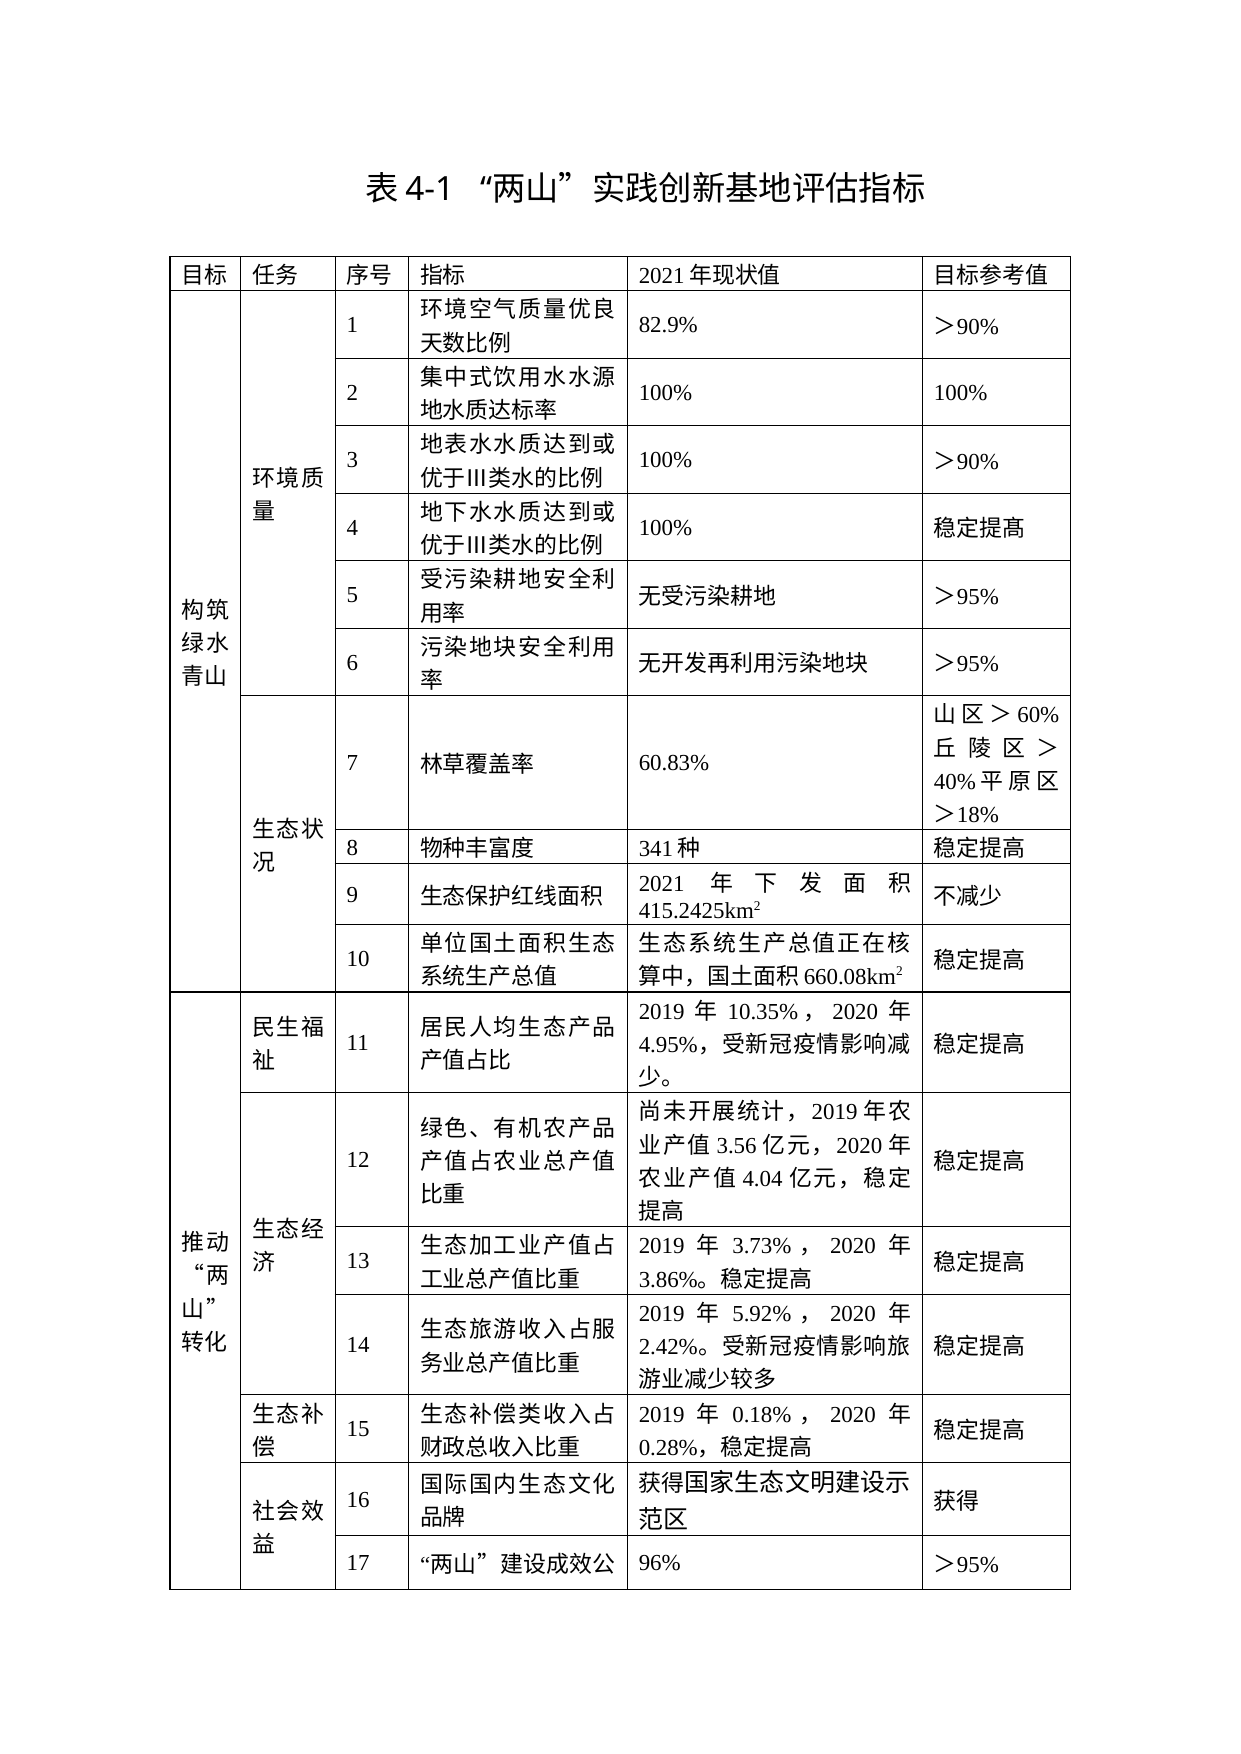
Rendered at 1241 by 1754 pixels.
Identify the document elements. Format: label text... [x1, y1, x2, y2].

table_cell 生态补偿 [241, 1395, 335, 1462]
table_cell 生态补偿类收入占财政总收入比重 [409, 1395, 627, 1462]
table_cell 绿色、有机农产品产值占农业总产值比重 [409, 1093, 627, 1226]
table_cell 5 [336, 561, 408, 628]
table_cell 4 [336, 494, 408, 560]
table_cell 2019年0.18%，2020年0.28%，稳定提高 [628, 1395, 922, 1462]
table_cell 稳定提高 [923, 1093, 1070, 1226]
table_cell 稳定提高 [923, 1395, 1070, 1462]
table_cell 6 [336, 629, 408, 695]
table_header 任务 [241, 257, 335, 290]
table_cell 2019年3.73%，2020年3.86%。稳定提高 [628, 1227, 922, 1294]
table_cell 生态状况 [241, 696, 335, 991]
table_header 2021年现状值 [628, 257, 922, 290]
table_cell ＞95% [923, 561, 1070, 628]
table_cell 构筑绿水青山 [171, 291, 240, 991]
table_header 指标 [409, 257, 627, 290]
table_cell 16 [336, 1463, 408, 1535]
table_cell 林草覆盖率 [409, 696, 627, 829]
table_cell 100% [628, 494, 922, 560]
table_cell 生态保护红线面积 [409, 864, 627, 924]
table_cell 稳定提高 [923, 993, 1070, 1092]
table_cell 国际国内生态文化品牌 [409, 1463, 627, 1535]
table_cell 生态加工业产值占工业总产值比重 [409, 1227, 627, 1294]
table_cell 96% [628, 1536, 922, 1588]
table_cell 12 [336, 1093, 408, 1226]
table_cell 341种 [628, 830, 922, 863]
table_cell 15 [336, 1395, 408, 1462]
table_cell 2021年下发面积415.2425km2 [628, 864, 922, 924]
table_cell 山区＞60%丘陵区＞40%平原区＞18% [923, 696, 1070, 829]
table_header 序号 [336, 257, 408, 290]
table_cell 稳定提高 [923, 1295, 1070, 1394]
table_cell 无受污染耕地 [628, 561, 922, 628]
table_cell 地表水水质达到或优于Ⅲ类水的比例 [409, 426, 627, 493]
table_cell 社会效益 [241, 1463, 335, 1588]
table_cell 物种丰富度 [409, 830, 627, 863]
table_cell 2 [336, 359, 408, 425]
table_cell ＞90% [923, 291, 1070, 358]
table_cell 尚未开展统计，2019年农业产值3.56亿元，2020年农业产值4.04亿元，稳定提高 [628, 1093, 922, 1226]
table_cell 100% [628, 426, 922, 493]
table_cell 稳定提髙 [923, 494, 1070, 560]
table_cell 9 [336, 864, 408, 924]
table_cell 稳定提高 [923, 925, 1070, 991]
text 表4-1 “两山”实践创新基地评估指标 [187, 162, 1053, 210]
table_cell 环境空气质量优良天数比例 [409, 291, 627, 358]
table_cell 稳定提高 [923, 830, 1070, 863]
table_cell 60.83% [628, 696, 922, 829]
table_cell 单位国土面积生态系统生产总值 [409, 925, 627, 991]
table_cell 不减少 [923, 864, 1070, 924]
table_cell ＞95% [923, 1536, 1070, 1588]
table_cell 集中式饮用水水源地水质达标率 [409, 359, 627, 425]
table_cell 地下水水质达到或优于Ⅲ类水的比例 [409, 494, 627, 560]
table_cell 2019年5.92%，2020年2.42%。受新冠疫情影响旅游业减少较多 [628, 1295, 922, 1394]
table_cell 100% [923, 359, 1070, 425]
table_cell 1 [336, 291, 408, 358]
table_cell 2019年10.35%，2020年4.95%，受新冠疫情影响减少。 [628, 993, 922, 1092]
table_cell 推动“两山”转化 [171, 993, 240, 1588]
table_cell 环境质量 [241, 291, 335, 695]
table_cell 3 [336, 426, 408, 493]
table_cell 无开发再利用污染地块 [628, 629, 922, 695]
table_cell 受污染耕地安全利用率 [409, 561, 627, 628]
table_cell 获得国家生态文明建设示范区 [628, 1463, 922, 1535]
table_cell 污染地块安全利用率 [409, 629, 627, 695]
table_cell 生态旅游收入占服务业总产值比重 [409, 1295, 627, 1394]
table_cell 82.9% [628, 291, 922, 358]
table_cell 7 [336, 696, 408, 829]
table_cell 100% [628, 359, 922, 425]
table_cell 民生福祉 [241, 993, 335, 1092]
table_cell 13 [336, 1227, 408, 1294]
table_cell ＞95% [923, 629, 1070, 695]
table_cell 10 [336, 925, 408, 991]
table_cell 稳定提高 [923, 1227, 1070, 1294]
table_cell 居民人均生态产品产值占比 [409, 993, 627, 1092]
table_header 目标参考值 [923, 257, 1070, 290]
table_cell ＞90% [923, 426, 1070, 493]
table_cell 生态系统生产总值正在核算中，国土面积660.08km2 [628, 925, 922, 991]
table_cell 获得 [923, 1463, 1070, 1535]
table_header 目标 [171, 257, 240, 290]
table_cell 17 [336, 1536, 408, 1588]
table_cell 生态经济 [241, 1093, 335, 1394]
table_cell 11 [336, 993, 408, 1092]
table_cell 8 [336, 830, 408, 863]
table_cell 14 [336, 1295, 408, 1394]
table_cell “两山”建设成效公众满意度 [409, 1536, 627, 1588]
